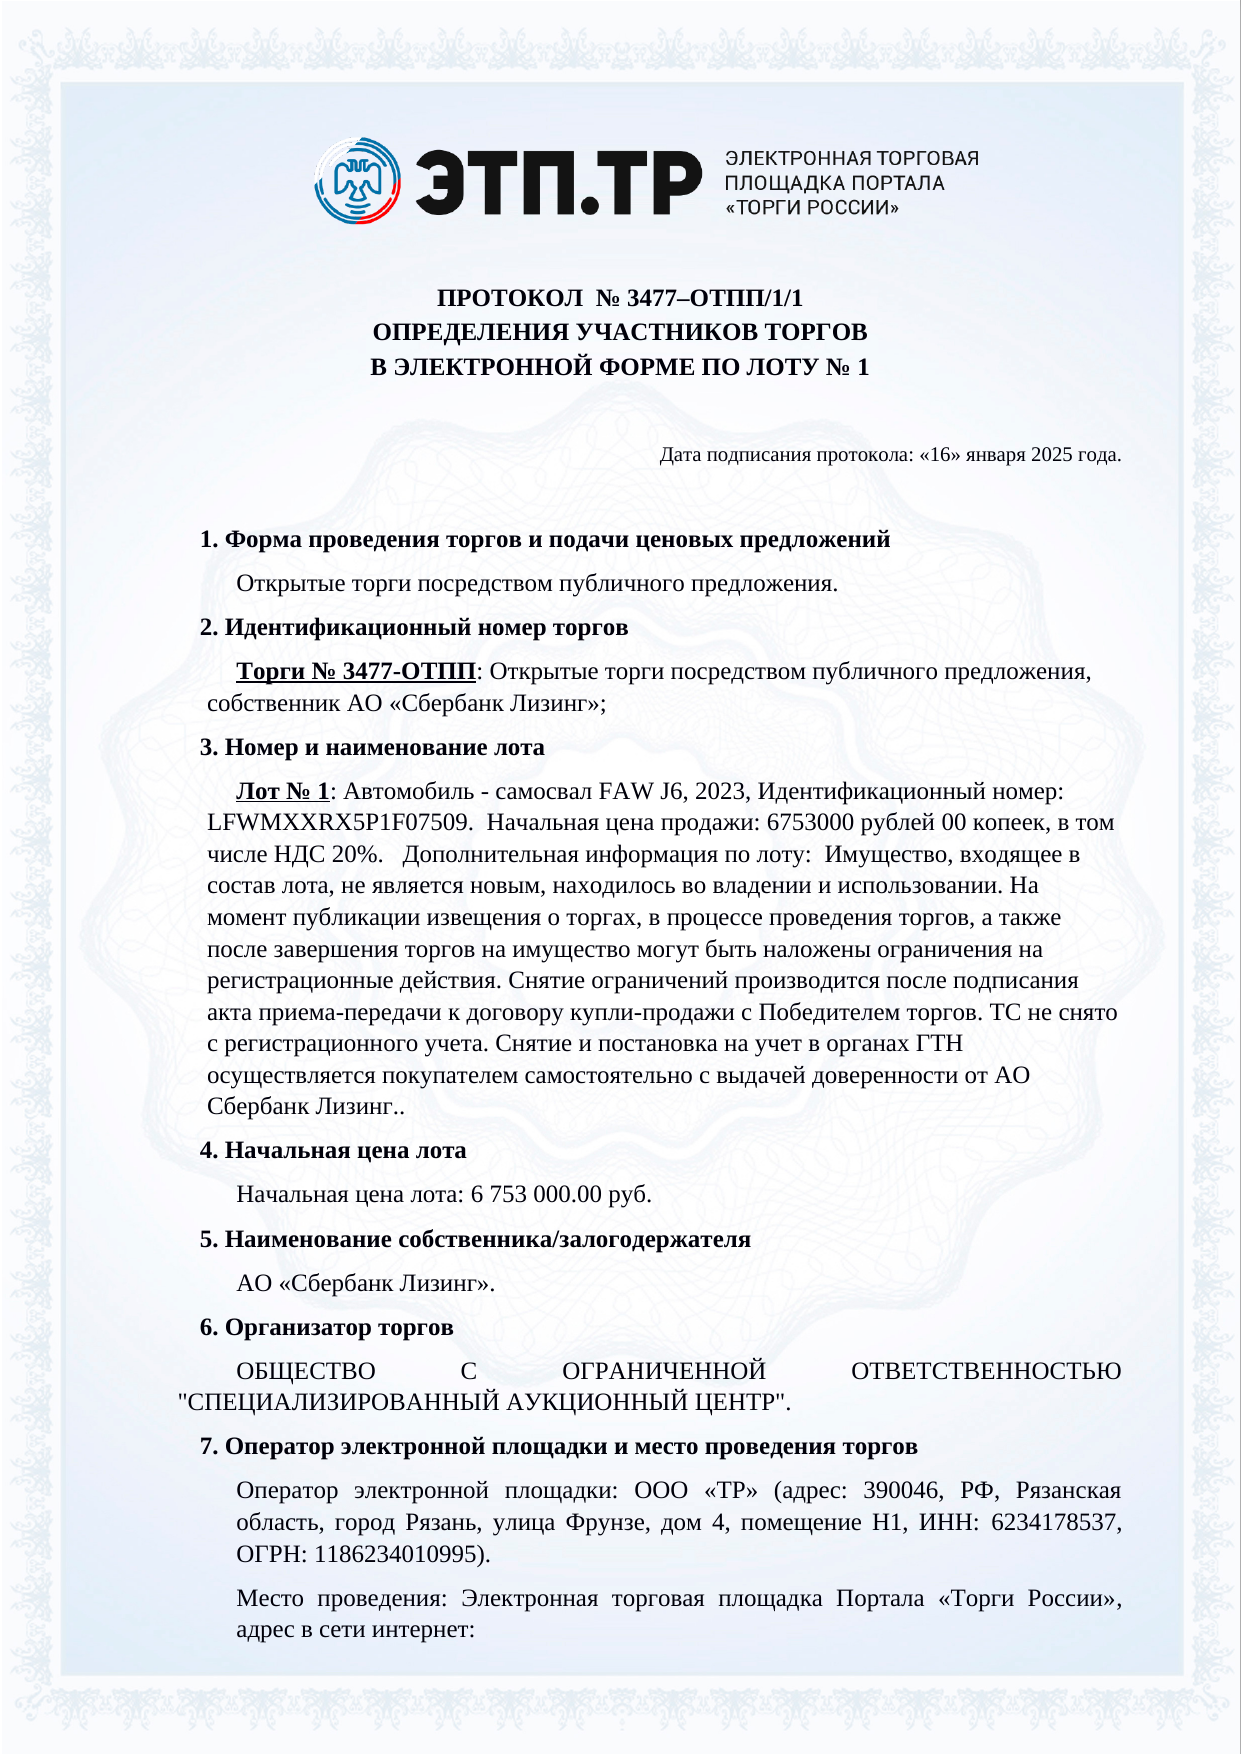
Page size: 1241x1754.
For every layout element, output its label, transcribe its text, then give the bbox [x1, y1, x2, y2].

text 6. Организатор торгов [177, 1312, 1122, 1341]
text АО «Сбербанк Лизинг». [177, 1268, 1122, 1296]
title ПРОТОКОЛ № 3477–ОТПП/1/1 [118, 283, 1122, 312]
title ОПРЕДЕЛЕНИЯ УЧАСТНИКОВ ТОРГОВ [118, 317, 1122, 346]
text Лот № 1: Автомобиль - самосвал FAW J6, 2023, Идентификационный номер: LFWMXXRX5P1F07509. Начальная цена продажи: 6753000 рублей 00 копеек, в том числе НДС 20%. Дополнительная информация по лоту: Имущество, входящее в состав лота, не является новым, находилось во владении и использовании. На момент публикации извещения о торгах, в процессе проведения торгов, а также после завершения торгов на имущество могут быть наложены ограничения на регистрационные действия. Снятие ограничений производится после подписания акта приема-передачи к договору купли-продажи с Победителем торгов. ТС не снято с регистрационного учета. Снятие и постановка на учет в органах ГТН осуществляется покупателем самостоятельно с выдачей доверенности от АО Сбербанк Лизинг.. [207, 776, 1122, 1120]
text Начальная цена лота: 6 753 000.00 руб. [236, 1179, 1122, 1208]
text Дата подписания протокола: «16» января 2025 года. [177, 436, 1122, 467]
picture [2, 1, 1241, 1754]
text ОБЩЕСТВО С ОГРАНИЧЕННОЙ ОТВЕТСТВЕННОСТЬЮ "СПЕЦИАЛИЗИРОВАННЫЙ АУКЦИОННЫЙ ЦЕНТР". [177, 1356, 1122, 1416]
text Место проведения: Электронная торговая площадка Портала «Торги России», адрес в сети интернет: [236, 1583, 1122, 1643]
text 3. Номер и наименование лота [177, 732, 1122, 761]
text Торги № 3477-ОТПП: Открытые торги посредством публичного предложения, собственник АО «Сбербанк Лизинг»; [207, 656, 1122, 716]
text Оператор электронной площадки: ООО «ТР» (адрес: 390046, РФ, Рязанская область, город Рязань, улица Фрунзе, дом 4, помещение Н1, ИНН: 6234178537, ОГРН: 1186234010995). [236, 1476, 1122, 1567]
text 2. Идентификационный номер торгов [177, 612, 1122, 641]
text 5. Наименование собственника/залогодержателя [177, 1224, 1122, 1252]
title В ЭЛЕКТРОННОЙ ФОРМЕ ПО ЛОТУ № 1 [118, 352, 1122, 381]
text 1. Форма проведения торгов и подачи ценовых предложений [177, 524, 1122, 553]
text Открытые торги посредством публичного предложения. [177, 568, 1122, 597]
text 7. Оператор электронной площадки и место проведения торгов [177, 1431, 1122, 1460]
text 4. Начальная цена лота [177, 1136, 1122, 1164]
